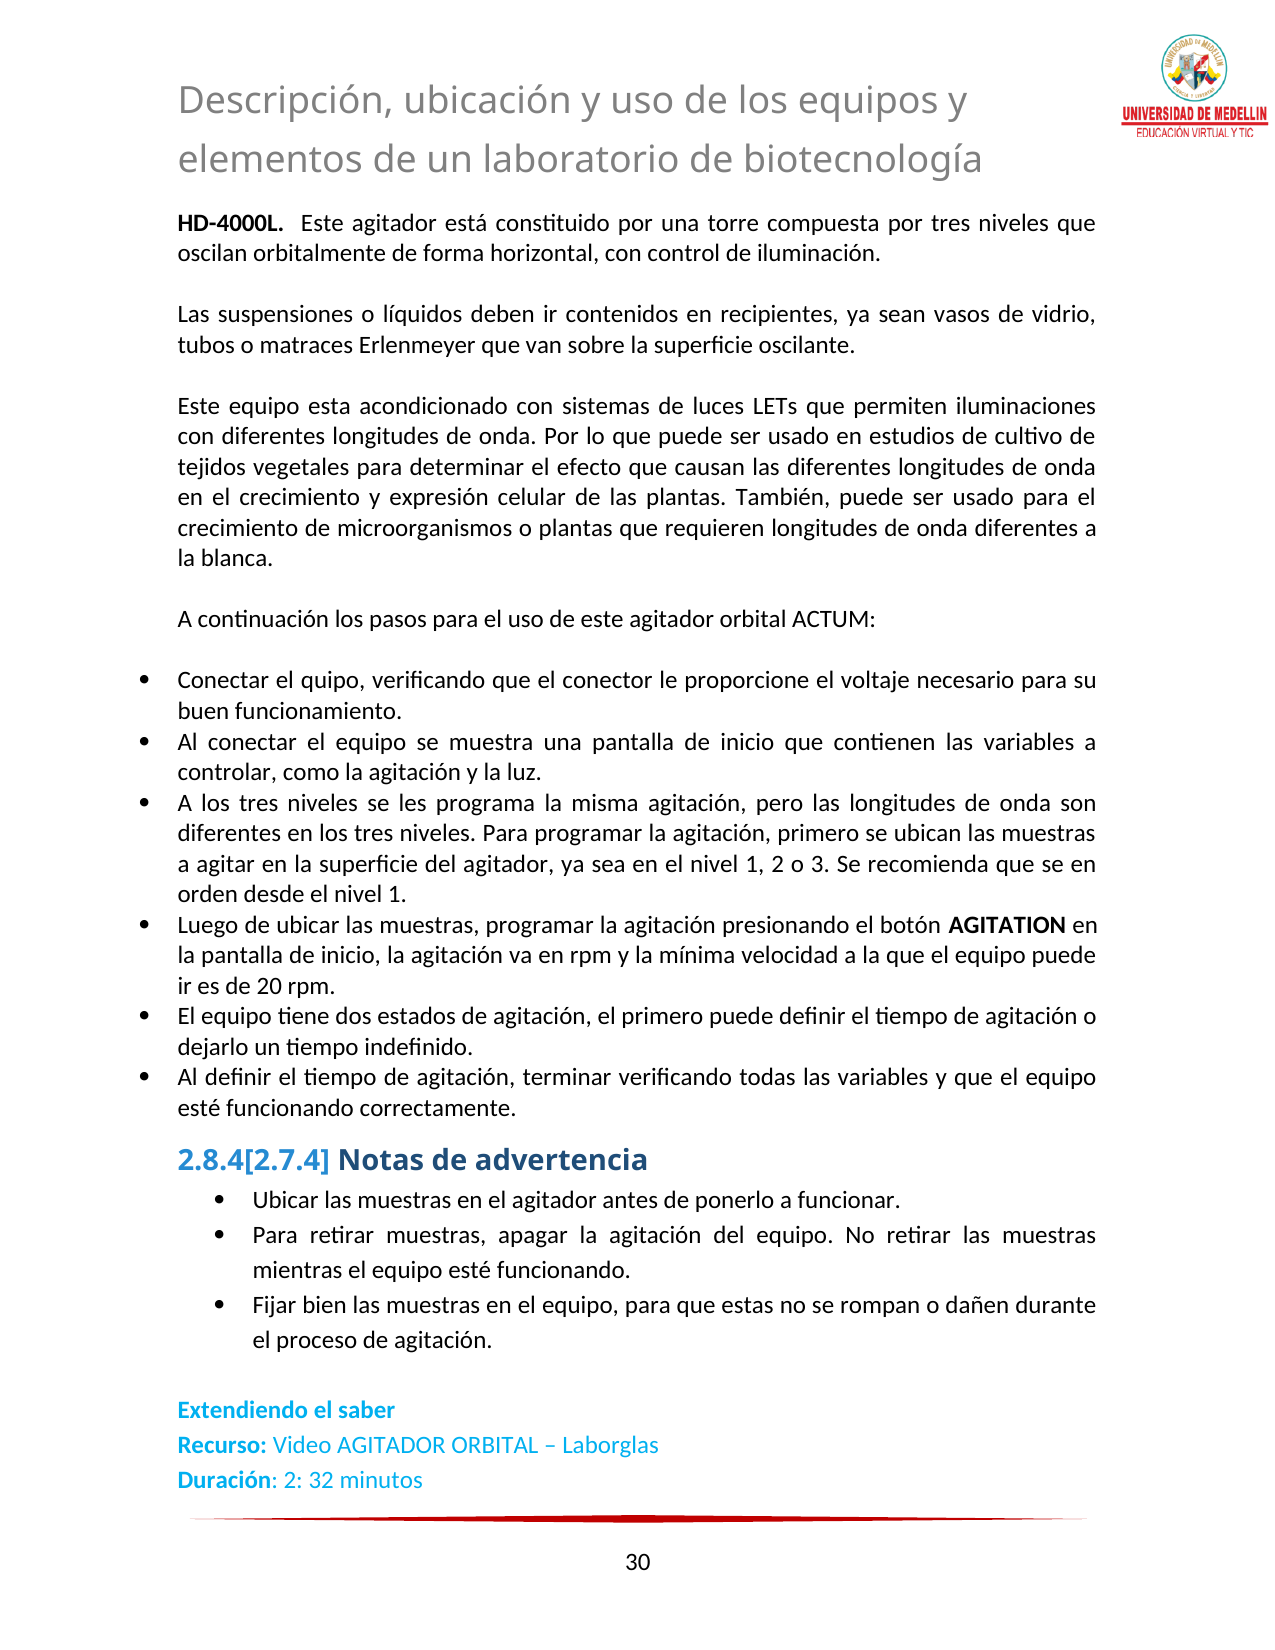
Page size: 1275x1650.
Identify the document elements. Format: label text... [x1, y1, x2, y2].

list Fijar bien las muestras en el equipo, para que estas no se rompan o dañen durante el proceso de agitación. [215, 1290, 1098, 1355]
text Recurso: Video AGITADOR ORBITAL – Laborglas [177, 1430, 1098, 1460]
list Luego de ubicar las muestras, programar la agitación presionando el botón AGITATION en la pantalla de inicio, la agitación va en rpm y la mínima velocidad a la que el equipo puede ir es de 20 rpm. [140, 909, 1098, 1000]
list El equipo tiene dos estados de agitación, el primero puede definir el tiempo de agitación o dejarlo un tiempo indefinido. [140, 1000, 1098, 1061]
list Para retirar muestras, apagar la agitación del equipo. No retirar las muestras mientras el equipo esté funcionando. [215, 1220, 1098, 1285]
text Extendiendo el saber [177, 1395, 1098, 1425]
list Al conectar el equipo se muestra una pantalla de inicio que contienen las variables a controlar, como la agitación y la luz. [140, 726, 1098, 787]
text Este equipo esta acondicionado con sistemas de luces LETs que permiten iluminaciones con diferentes longitudes de onda. Por lo que puede ser usado en estudios de cultivo de tejidos vegetales para determinar el efecto que causan las diferentes longitudes de onda en el crecimiento y expresión celular de las plantas. También, puede ser usado para el crecimiento de microorganismos o plantas que requieren longitudes de onda diferentes a la blanca. [177, 390, 1098, 573]
list Al definir el tiempo de agitación, terminar verificando todas las variables y que el equipo esté funcionando correctamente. [140, 1061, 1098, 1122]
text A continuación los pasos para el uso de este agitador orbital ACTUM: [177, 603, 1098, 634]
subtitle Notas de advertencia [177, 1139, 1098, 1179]
list A los tres niveles se les programa la misma agitación, pero las longitudes de onda son diferentes en los tres niveles. Para programar la agitación, primero se ubican las muestras a agitar en la superficie del agitador, ya sea en el nivel 1, 2 o 3. Se recomienda que se en orden desde el nivel 1. [140, 787, 1098, 909]
text Las suspensiones o líquidos deben ir contenidos en recipientes, ya sean vasos de vidrio, tubos o matraces Erlenmeyer que van sobre la superficie oscilante. [177, 298, 1098, 359]
list Ubicar las muestras en el agitador antes de ponerlo a funcionar. [215, 1185, 1098, 1215]
list Conectar el quipo, verificando que el conector le proporcione el voltaje necesario para su buen funcionamiento. [140, 664, 1098, 726]
text Duración: 2: 32 minutos [177, 1465, 1098, 1495]
picture [1116, 29, 1270, 137]
